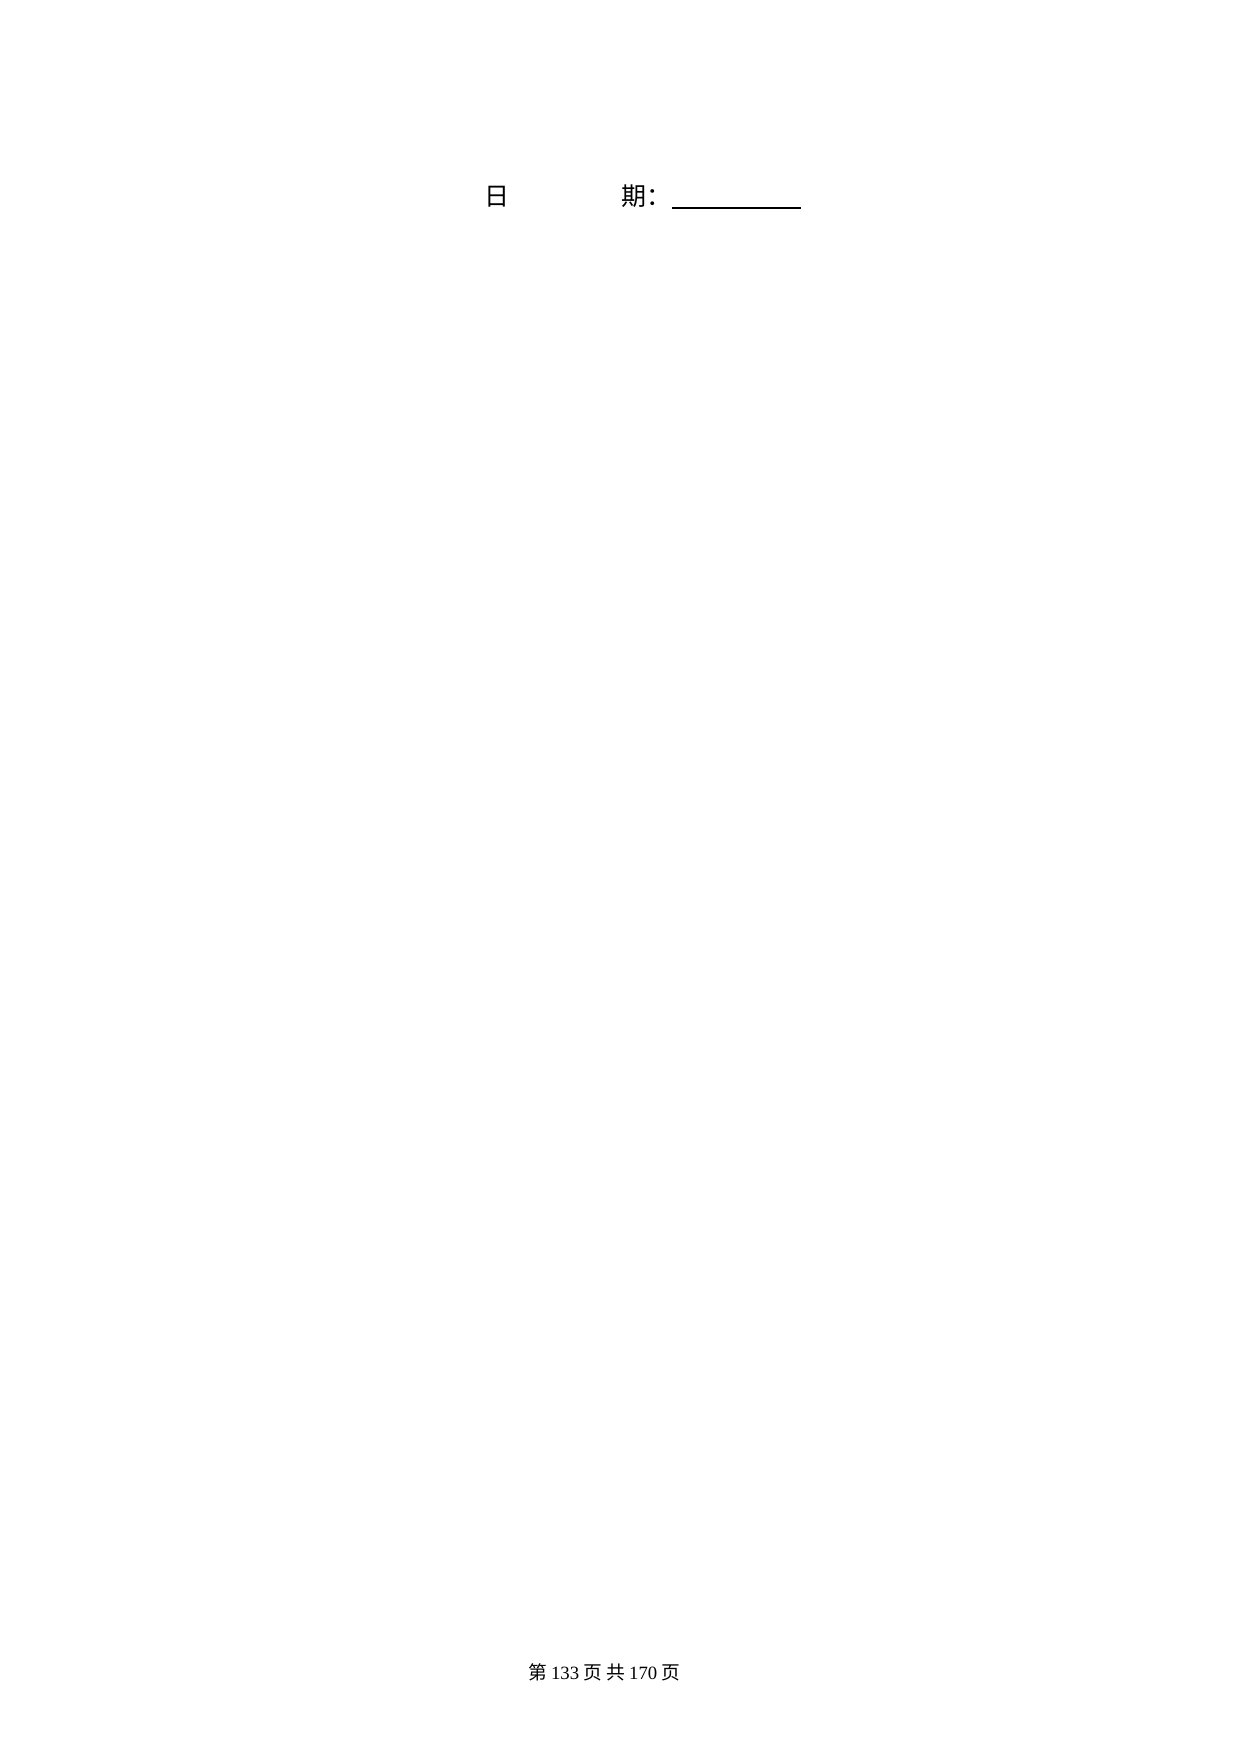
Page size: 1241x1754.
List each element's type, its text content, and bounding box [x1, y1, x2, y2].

text 日 期： [159, 162, 1081, 227]
